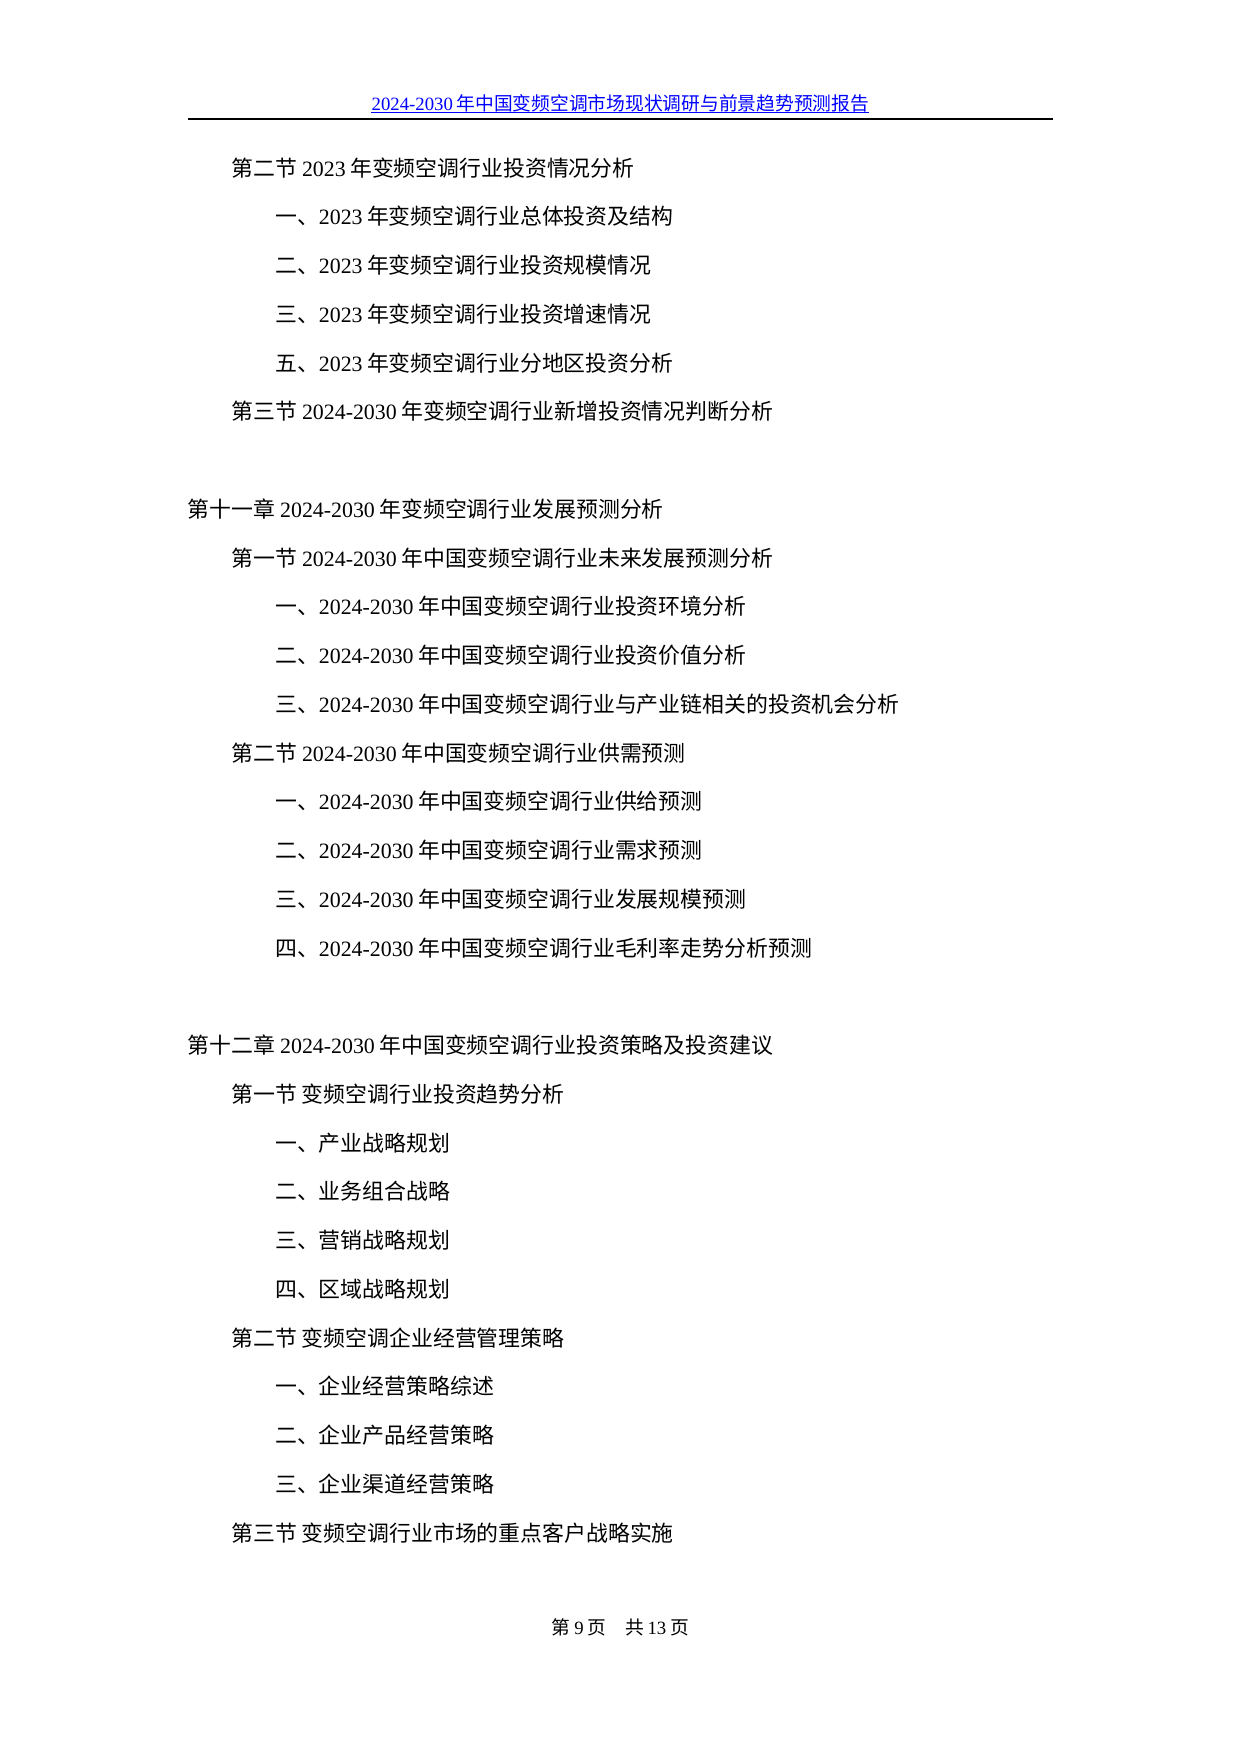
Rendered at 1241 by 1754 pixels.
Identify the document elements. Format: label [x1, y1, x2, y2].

text [187, 150, 1053, 1548]
